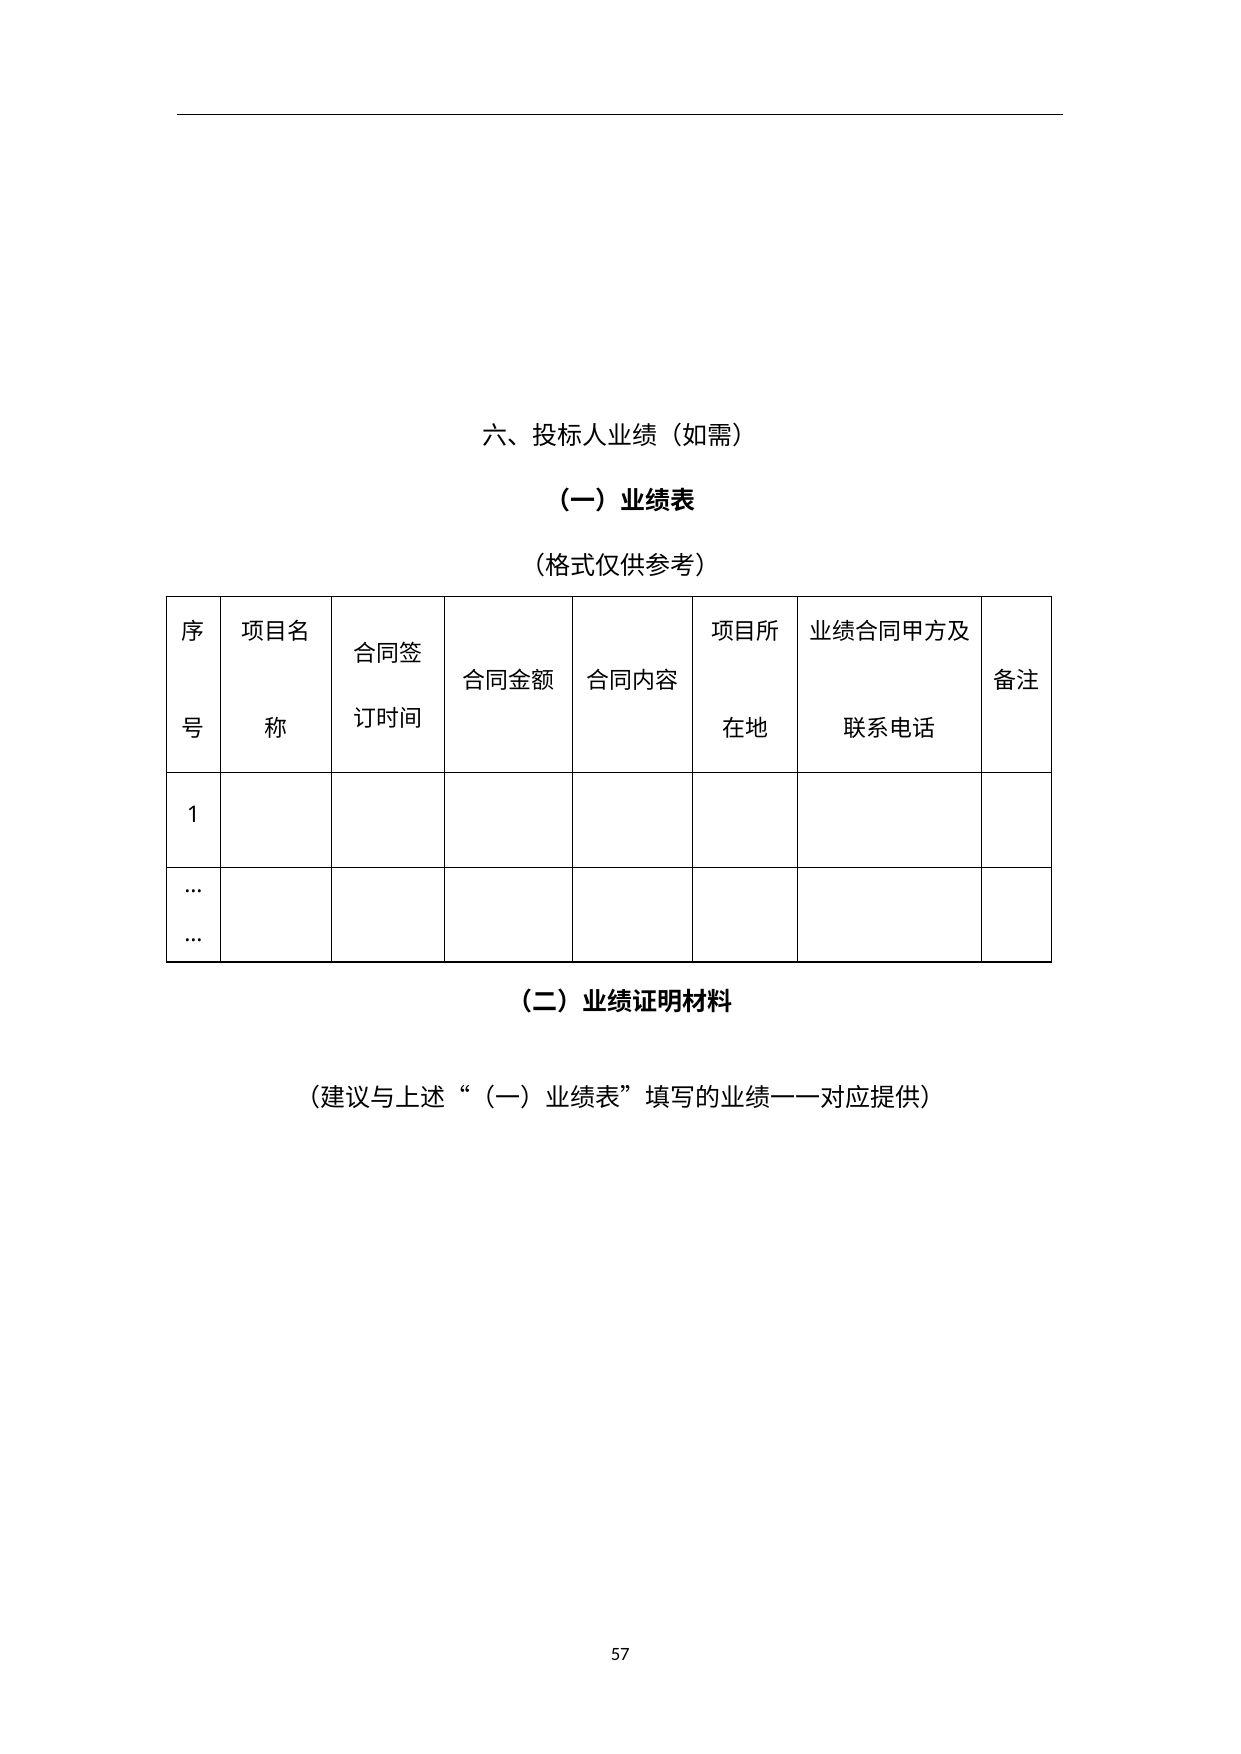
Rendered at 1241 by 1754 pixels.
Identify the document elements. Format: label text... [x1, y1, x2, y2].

table_cell …… [167, 868, 220, 961]
text （格式仅供参考） [177, 531, 1063, 596]
table_cell [693, 868, 797, 961]
table_header 项目所在地 [693, 597, 797, 772]
table_cell [982, 868, 1051, 961]
table_header 序号 [167, 597, 220, 772]
table_header 项目名称 [221, 597, 331, 772]
table_cell [332, 868, 444, 961]
table_cell [221, 773, 331, 867]
text （二）业绩证明材料 [177, 967, 1063, 1032]
table_cell [693, 773, 797, 867]
table_header 备注 [982, 597, 1051, 772]
table_cell [445, 773, 572, 867]
table_cell [445, 868, 572, 961]
table_cell [332, 773, 444, 867]
table_header 合同签订时间 [332, 597, 444, 772]
text （一）业绩表 [177, 466, 1063, 531]
table_cell [221, 868, 331, 961]
table_cell [573, 868, 692, 961]
text 六、投标人业绩（如需） [177, 401, 1063, 466]
text （建议与上述“（一）业绩表”填写的业绩一一对应提供） [177, 1063, 1063, 1128]
table_cell [982, 773, 1051, 867]
table_header 合同金额 [445, 597, 572, 772]
table_header 业绩合同甲方及联系电话 [798, 597, 981, 772]
table_cell [798, 868, 981, 961]
table_header 合同内容 [573, 597, 692, 772]
table_cell [798, 773, 981, 867]
table_cell [573, 773, 692, 867]
table_cell 1 [167, 773, 220, 867]
